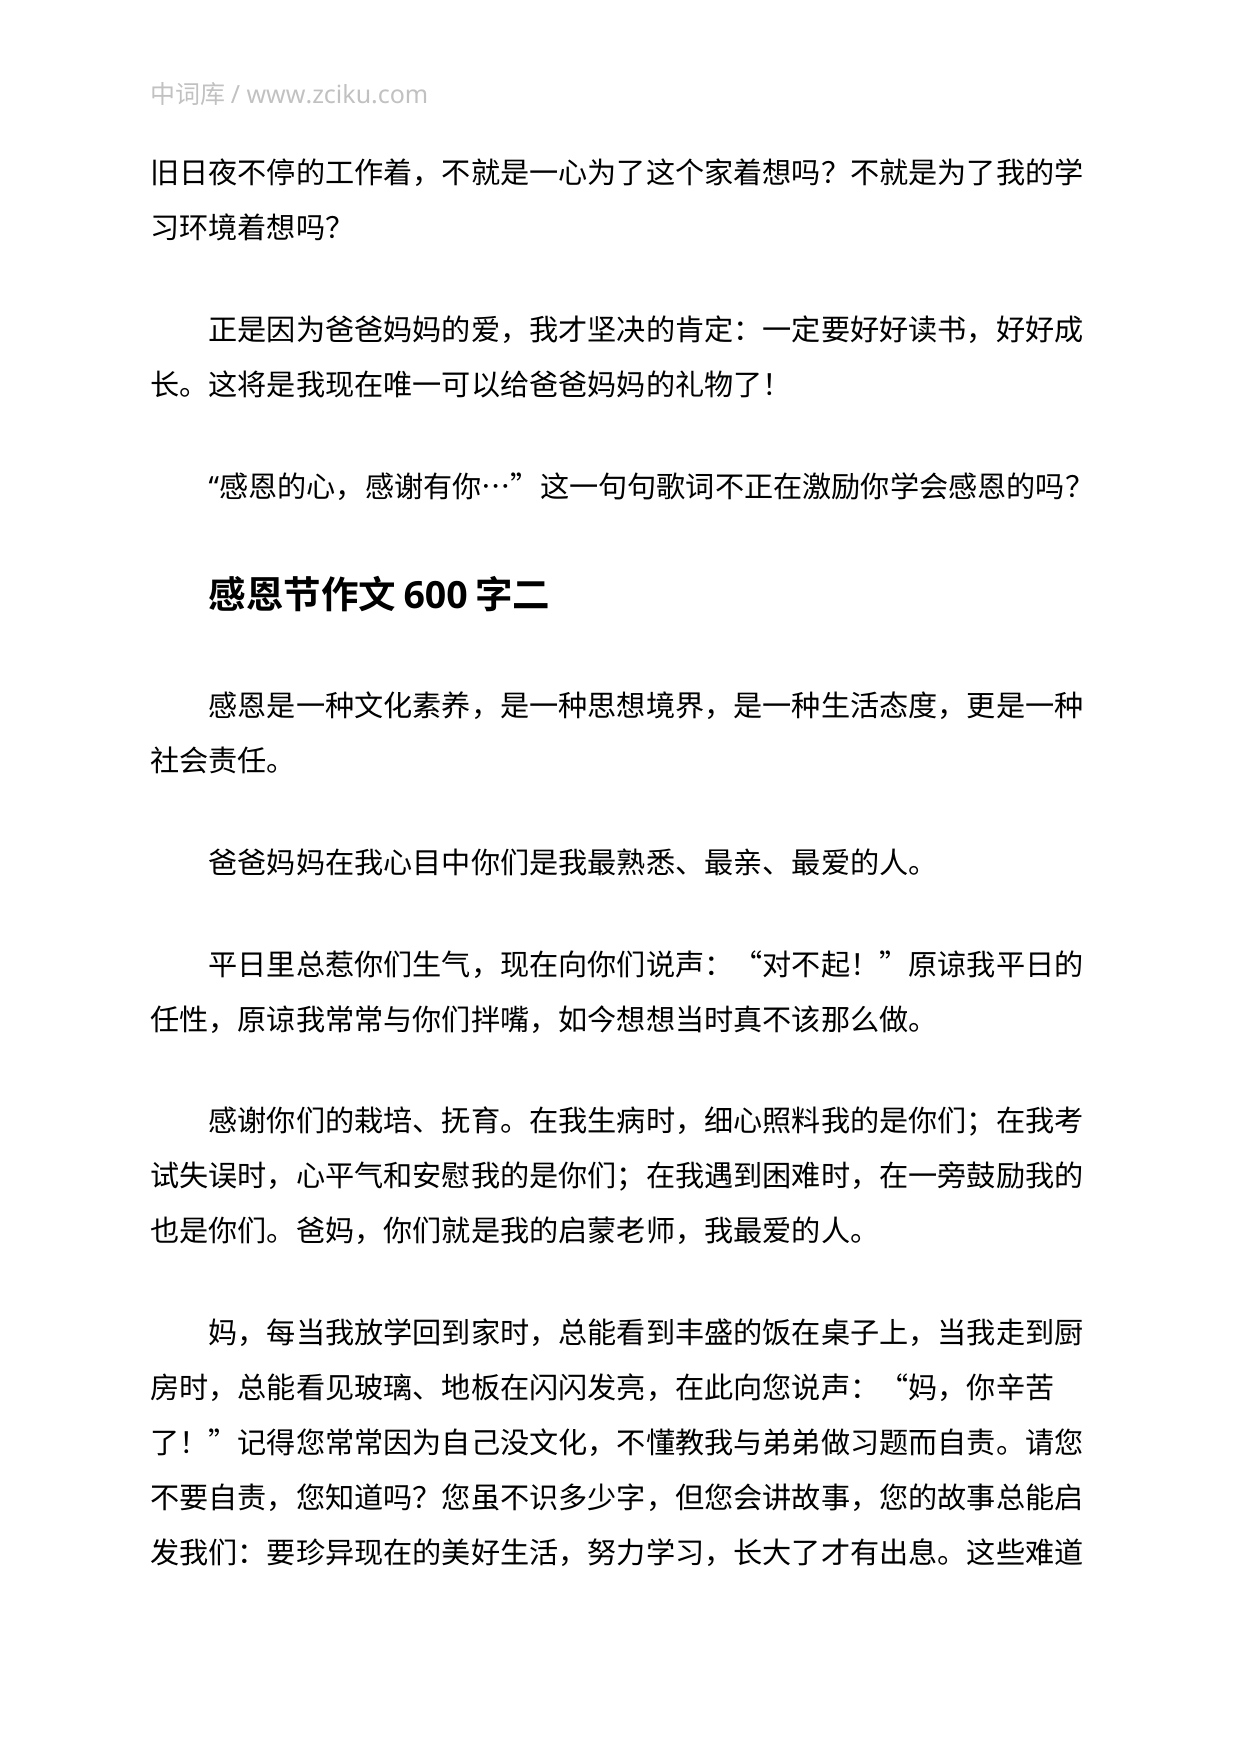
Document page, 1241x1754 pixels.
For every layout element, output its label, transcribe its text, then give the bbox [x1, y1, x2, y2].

text 平日里总惹你们生气，现在向你们说声：“对不起！”原谅我平日的任性，原谅我常常与你们拌嘴，如今想想当时真不该那么做。 [150, 941, 1090, 1038]
text “感恩的心，感谢有你…”这一句句歌词不正在激励你学会感恩的吗？ [150, 463, 1090, 506]
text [150, 1309, 1090, 1571]
text 感谢你们的栽培、抚育。在我生病时，细心照料我的是你们；在我考试失误时，心平气和安慰我的是你们；在我遇到困难时，在一旁鼓励我的也是你们。爸妈，你们就是我的启蒙老师，我最爱的人。 [150, 1098, 1090, 1250]
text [150, 150, 1090, 247]
text 正是因为爸爸妈妈的爱，我才坚决的肯定：一定要好好读书，好好成长。这将是我现在唯一可以给爸爸妈妈的礼物了！ [150, 307, 1090, 404]
text 感恩节作文600字二 [150, 565, 1090, 620]
text 感恩是一种文化素养，是一种思想境界，是一种生活态度，更是一种社会责任。 [150, 683, 1090, 780]
text 爸爸妈妈在我心目中你们是我最熟悉、最亲、最爱的人。 [150, 839, 1090, 882]
